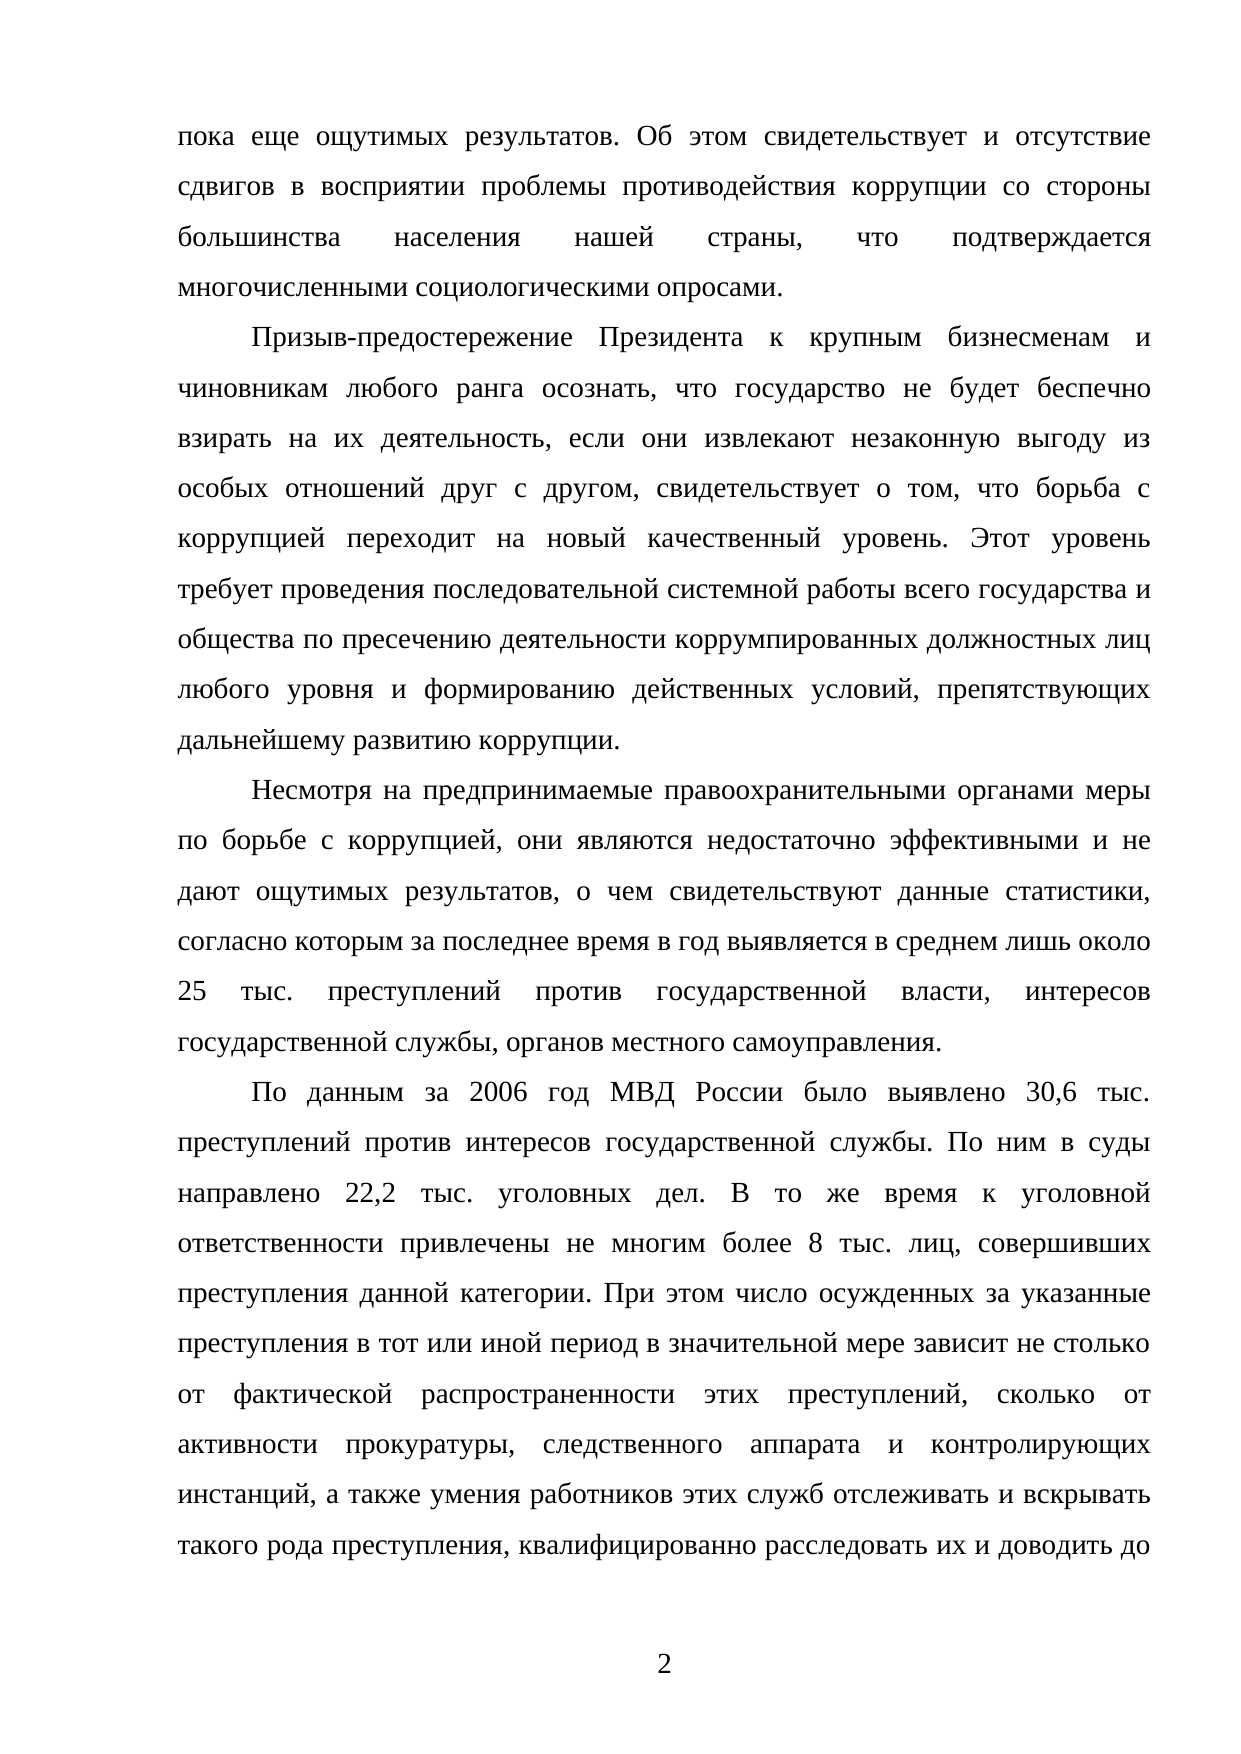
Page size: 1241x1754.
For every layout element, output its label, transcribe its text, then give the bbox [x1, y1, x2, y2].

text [177, 118, 1152, 303]
text Несмотря на предпринимаемые правоохранительными органами меры по борьбе с коррупцией, они являются недостаточно эффективными и не дают ощутимых результатов, о чем свидетельствуют данные статистики, согласно которым за последнее время в год выявляется в среднем лишь около 25 тыс. преступлений против государственной власти, интересов государственной службы, органов местного самоуправления. [177, 772, 1152, 1057]
text Призыв-предостережение Президента к крупным бизнесменам и чиновникам любого ранга осознать, что государство не будет беспечно взирать на их деятельность, если они извлекают незаконную выгоду из особых отношений друг с другом, свидетельствует о том, что борьба с коррупцией переходит на новый качественный уровень. Этот уровень требует проведения последовательной системной работы всего государства и общества по пресечению деятельности коррумпированных должностных лиц любого уровня и формированию действенных условий, препятствующих дальнейшему развитию коррупции. [177, 319, 1152, 755]
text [177, 1074, 1152, 1560]
